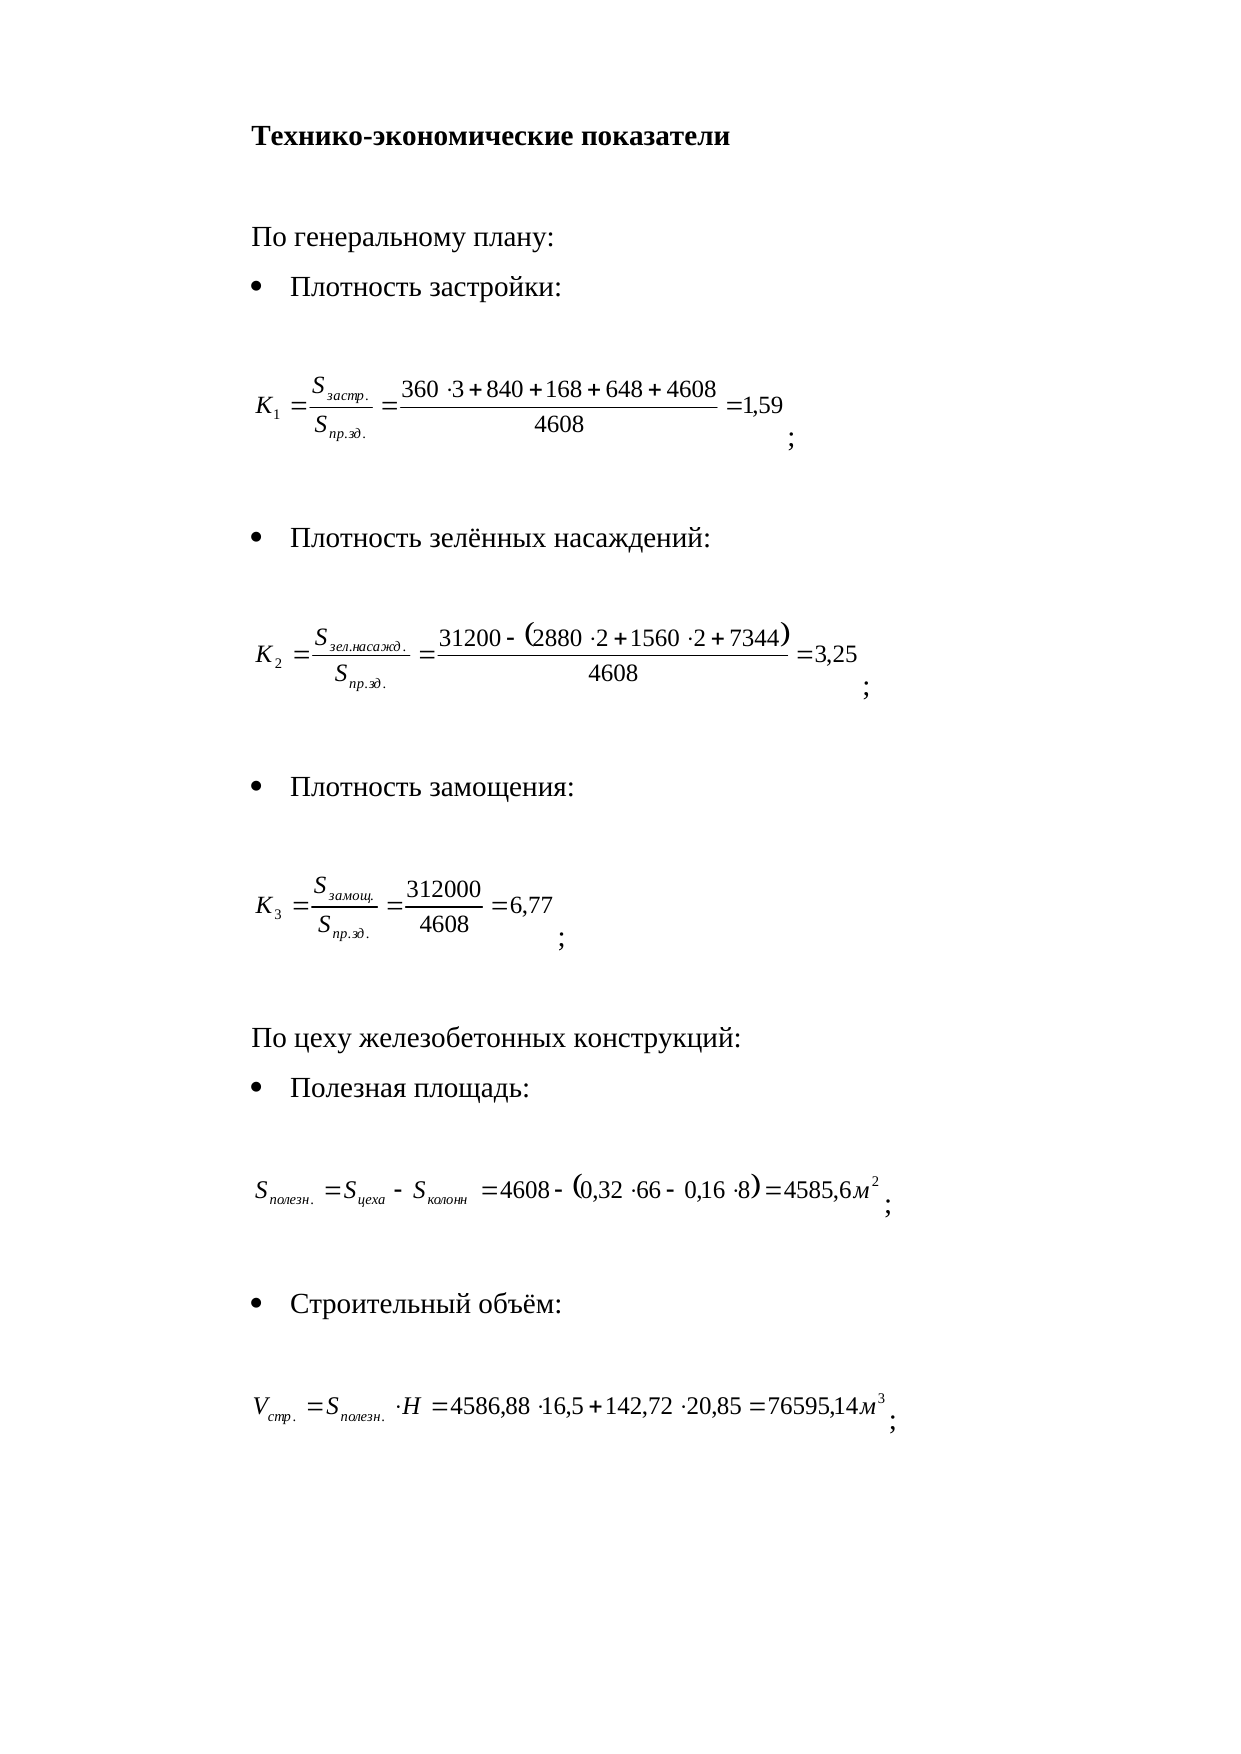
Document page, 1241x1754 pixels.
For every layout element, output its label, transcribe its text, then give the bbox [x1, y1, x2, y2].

list Плотность зелённых насаждений: [177, 520, 1152, 553]
text По цеху железобетонных конструкций: [177, 1020, 1152, 1053]
text ; [177, 370, 1152, 453]
list Плотность застройки: [177, 269, 1152, 303]
text ; [177, 870, 1152, 953]
text ; [177, 1387, 1152, 1436]
list Плотность замощения: [177, 769, 1152, 803]
text ; [177, 621, 1152, 702]
text ; [177, 1171, 1152, 1219]
text Технико-экономические показатели [177, 118, 1152, 152]
text По генеральному плану: [177, 219, 1152, 252]
list Полезная площадь: [177, 1070, 1152, 1104]
list Строительный объём: [177, 1286, 1152, 1320]
